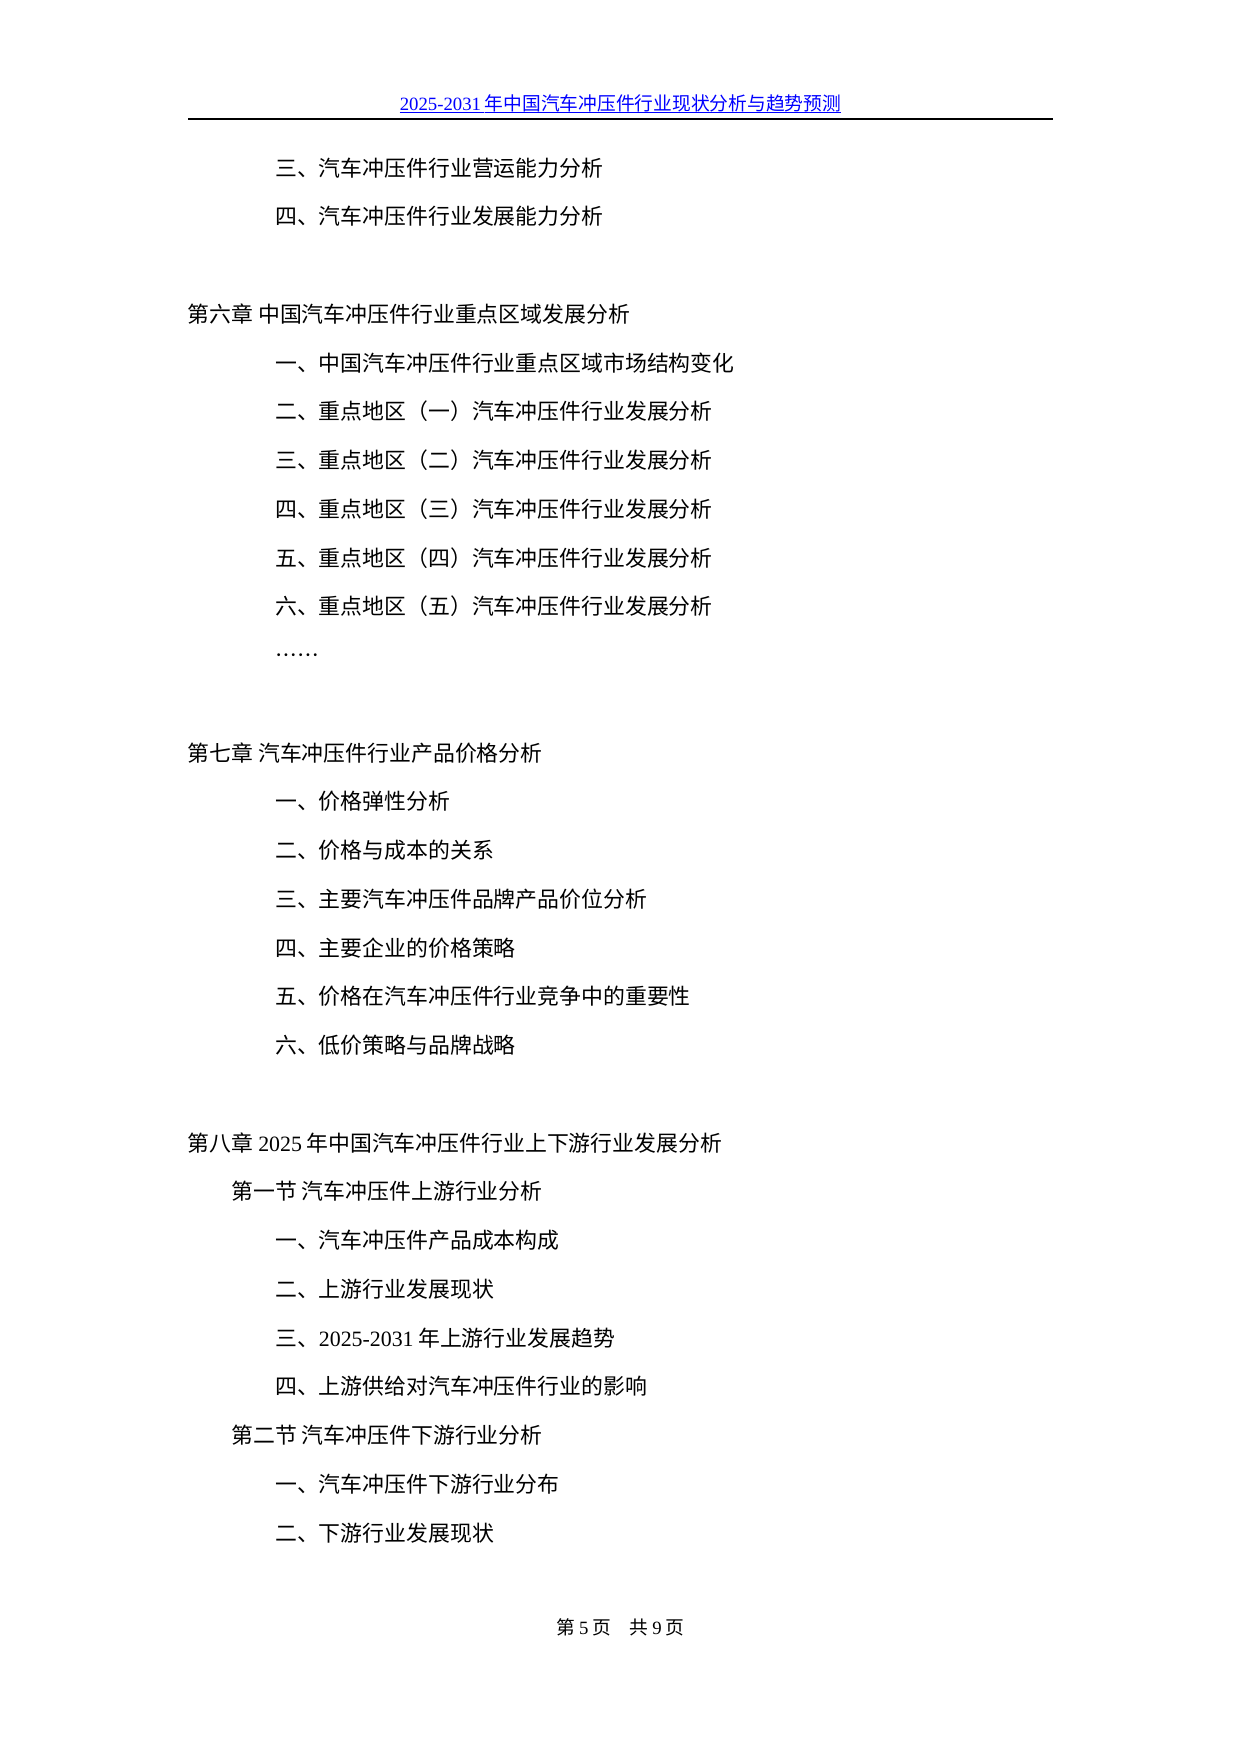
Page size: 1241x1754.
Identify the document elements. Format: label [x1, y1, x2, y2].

text [187, 150, 1053, 1548]
